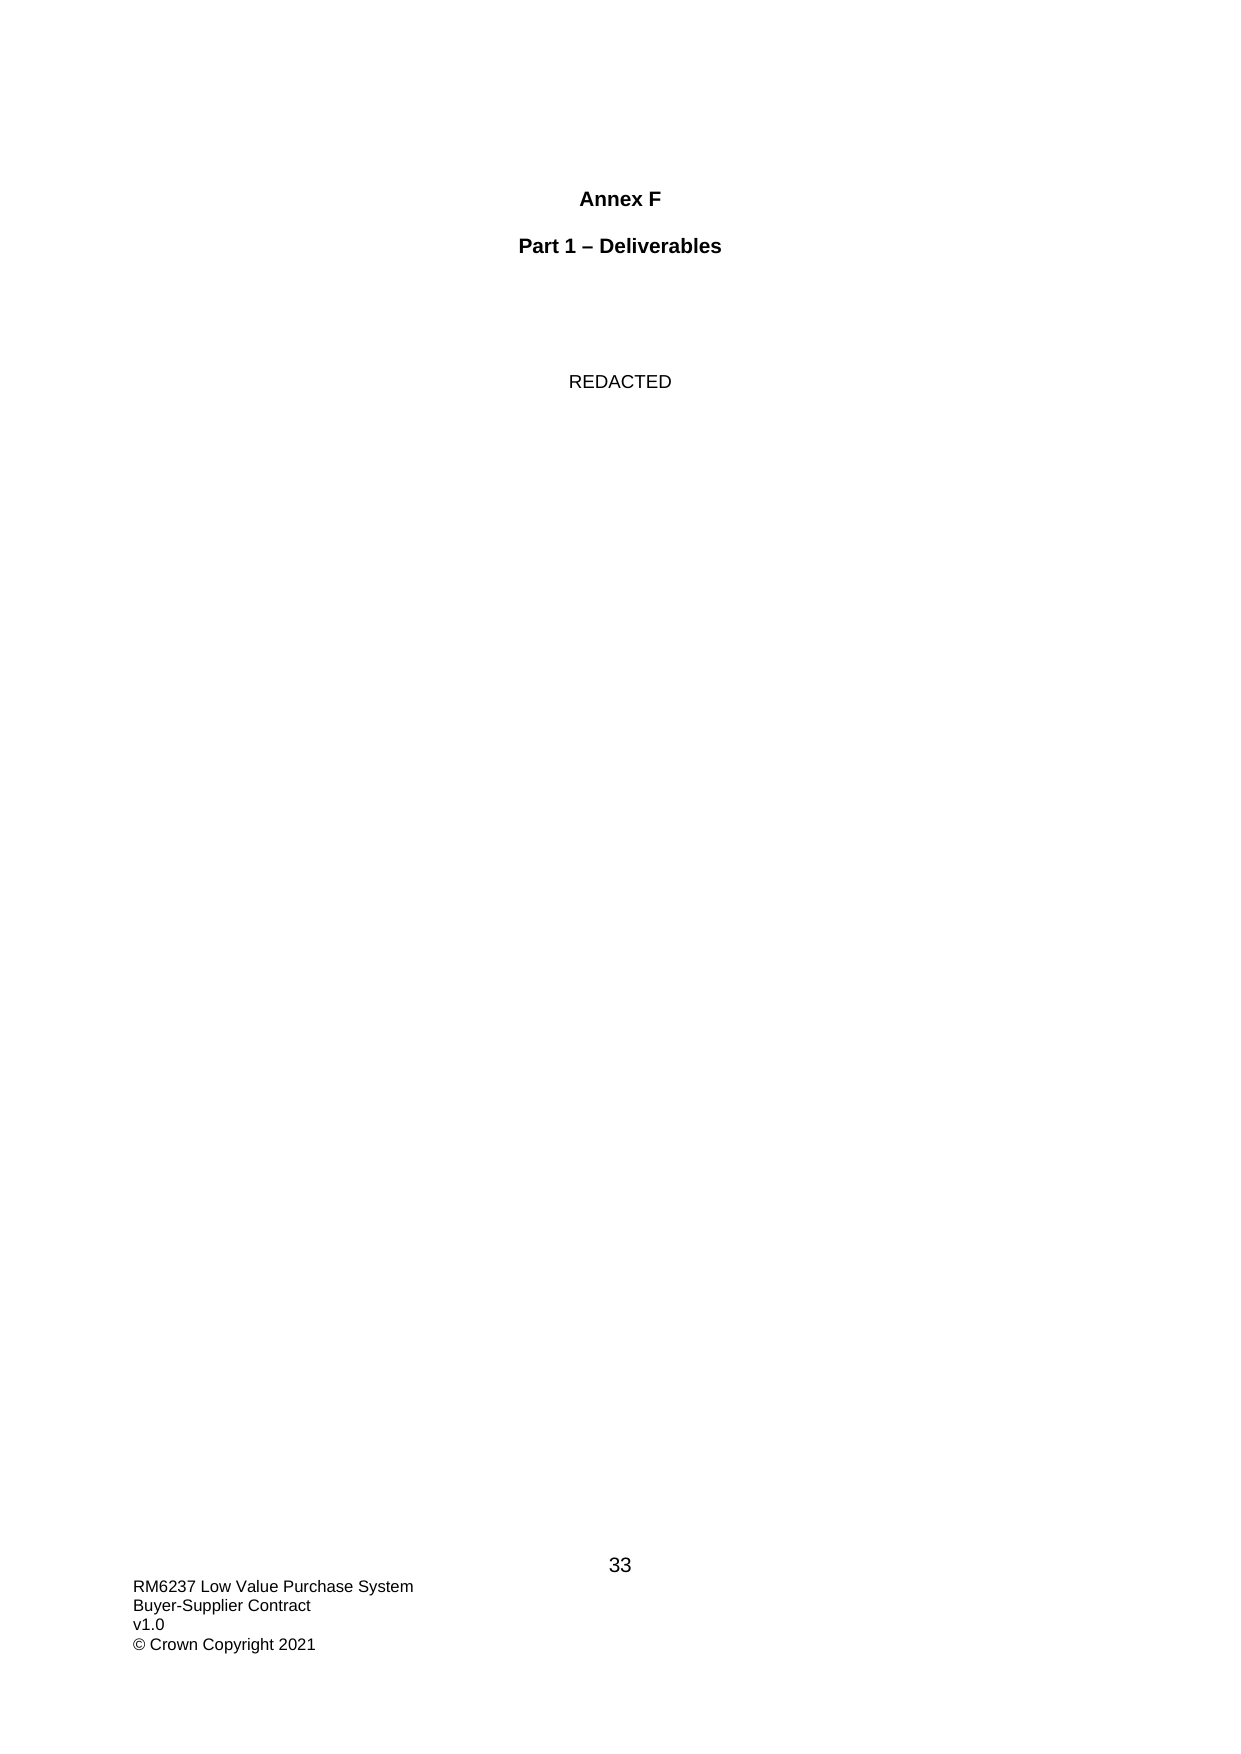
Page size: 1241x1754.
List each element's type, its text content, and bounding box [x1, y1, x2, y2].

text REDACTED [133, 371, 1107, 392]
text Annex F [133, 186, 1107, 210]
text Part 1 – Deliverables [133, 234, 1107, 258]
